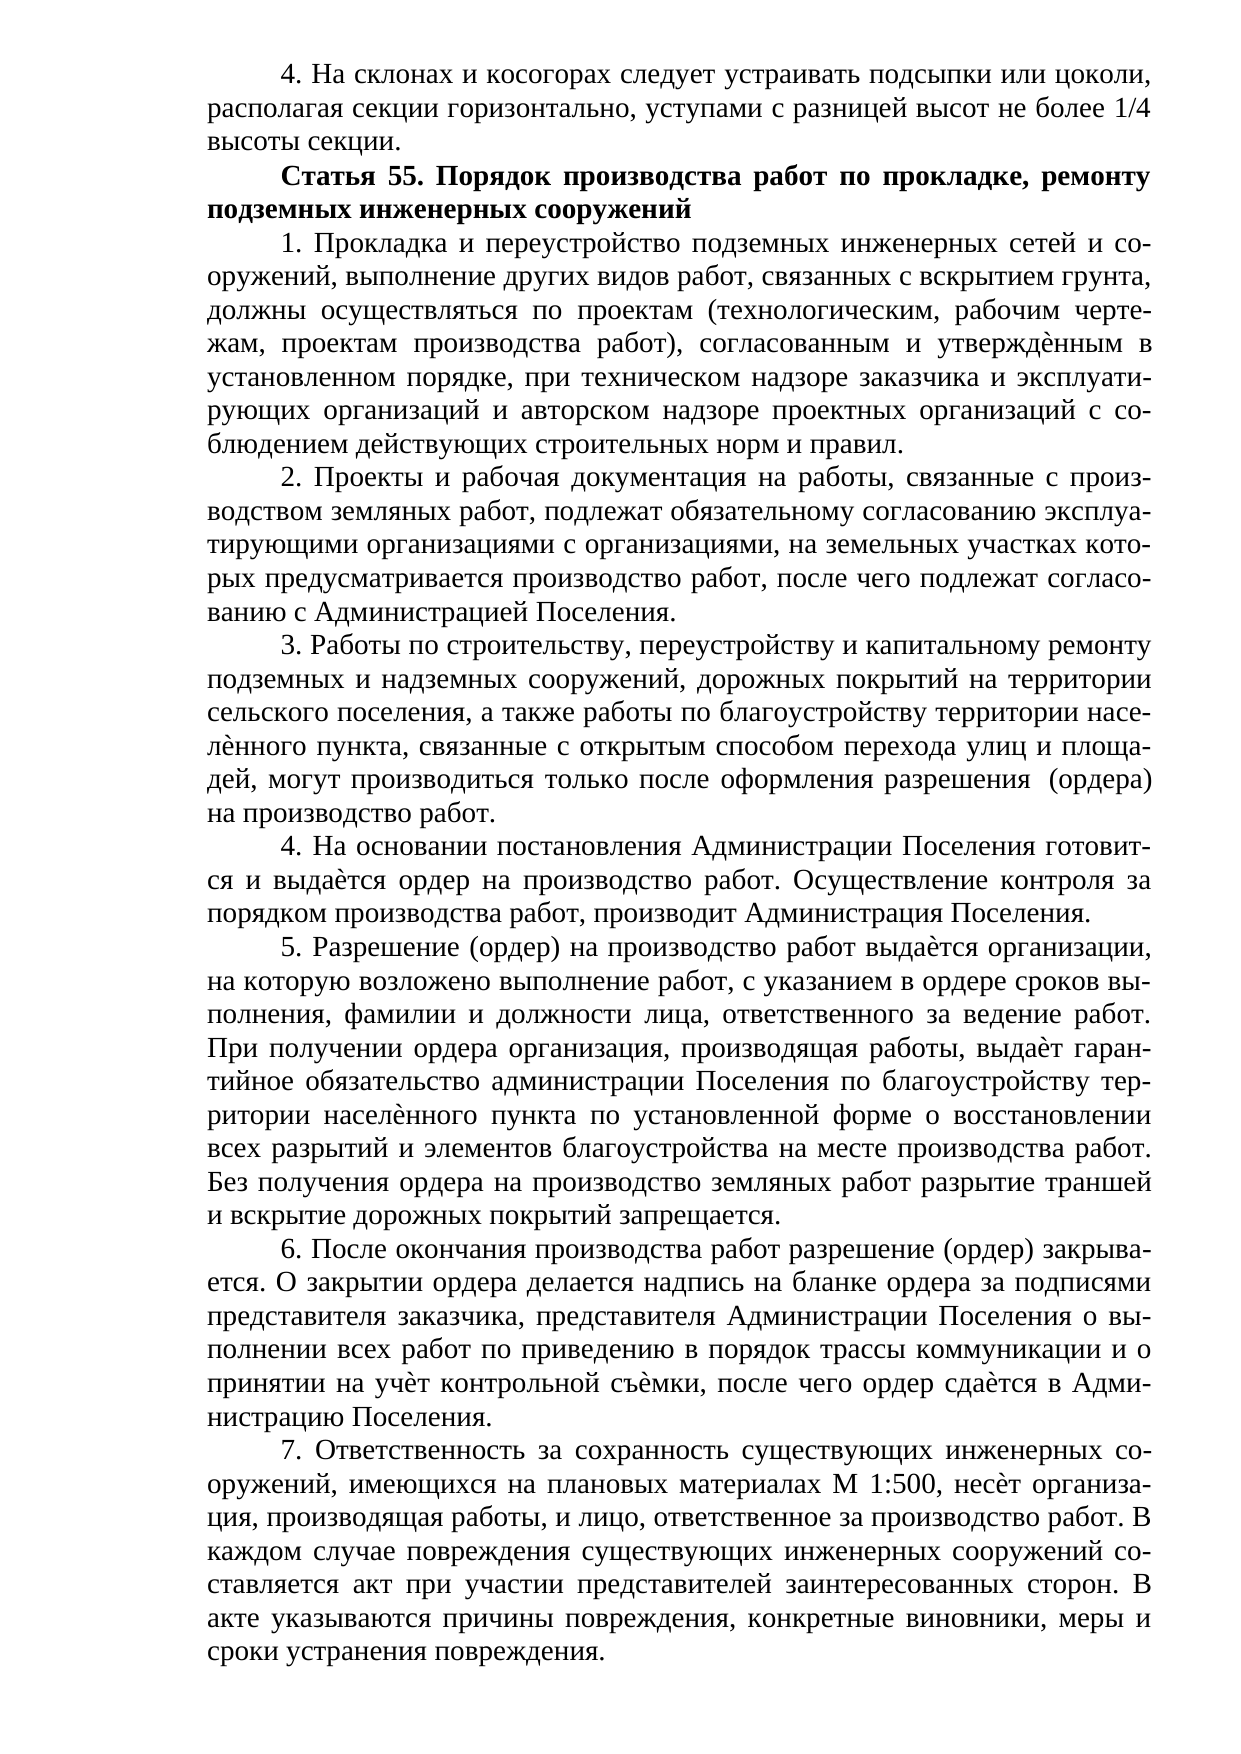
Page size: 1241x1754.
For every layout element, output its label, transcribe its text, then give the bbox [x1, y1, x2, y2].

list Ответственность за сохранность существующих инженерных со- оружений, имеющихся на плановых материалах М 1:500, несѐт организа- ция, производящая работы, и лицо, ответственное за производство работ. В каждом случае повреждения существующих инженерных сооружений со- ставляется акт при участии представителей заинтересованных сторон. В акте указываются причины повреждения, конкретные виновники, меры и сроки устранения повреждения. [207, 1432, 1152, 1667]
list Прокладка и переустройство подземных инженерных сетей и со- оружений, выполнение других видов работ, связанных с вскрытием грунта, должны осуществляться по проектам (технологическим, рабочим черте- жам, проектам производства работ), согласованным и утверждѐнным в установленном порядке, при техническом надзоре заказчика и эксплуати- рующих организаций и авторском надзоре проектных организаций с со- блюдением действующих строительных норм и правил. [207, 225, 1152, 459]
list Проекты и рабочая документация на работы, связанные с произ- водством земляных работ, подлежат обязательному согласованию эксплуа- тирующими организациями с организациями, на земельных участках кото- рых предусматривается производство работ, после чего подлежат согласо- ванию с Администрацией Поселения. [207, 459, 1152, 627]
list На склонах и косогорах следует устраивать подсыпки или цоколи, располагая секции горизонтально, уступами с разницей высот не более 1/4 высоты секции. [207, 56, 1152, 157]
subtitle Статья 55. Порядок производства работ по прокладке, ремонту подземных инженерных сооружений [207, 158, 1151, 225]
list Работы по строительству, переустройству и капитальному ремонту подземных и надземных сооружений, дорожных покрытий на территории сельского поселения, а также работы по благоустройству территории насе- лѐнного пункта, связанные с открытым способом перехода улиц и площа- дей, могут производиться только после оформления разрешения (ордера) на производство работ. [207, 627, 1152, 828]
list Разрешение (ордер) на производство работ выдаѐтся организации, на которую возложено выполнение работ, с указанием в ордере сроков вы- полнения, фамилии и должности лица, ответственного за ведение работ. При получении ордера организация, производящая работы, выдаѐт гаран- тийное обязательство администрации Поселения по благоустройству тер- ритории населѐнного пункта по установленной форме о восстановлении всех разрытий и элементов благоустройства на месте производства работ. Без получения ордера на производство земляных работ разрытие траншей и вскрытие дорожных покрытий запрещается. [207, 929, 1152, 1231]
list На основании постановления Администрации Поселения готовит- ся и выдаѐтся ордер на производство работ. Осуществление контроля за порядком производства работ, производит Администрация Поселения. [207, 828, 1152, 929]
list После окончания производства работ разрешение (ордер) закрыва- ется. О закрытии ордера делается надпись на бланке ордера за подписями представителя заказчика, представителя Администрации Поселения о вы- полнении всех работ по приведению в порядок трассы коммуникации и о принятии на учѐт контрольной съѐмки, после чего ордер сдаѐтся в Адми- нистрацию Поселения. [207, 1231, 1152, 1432]
